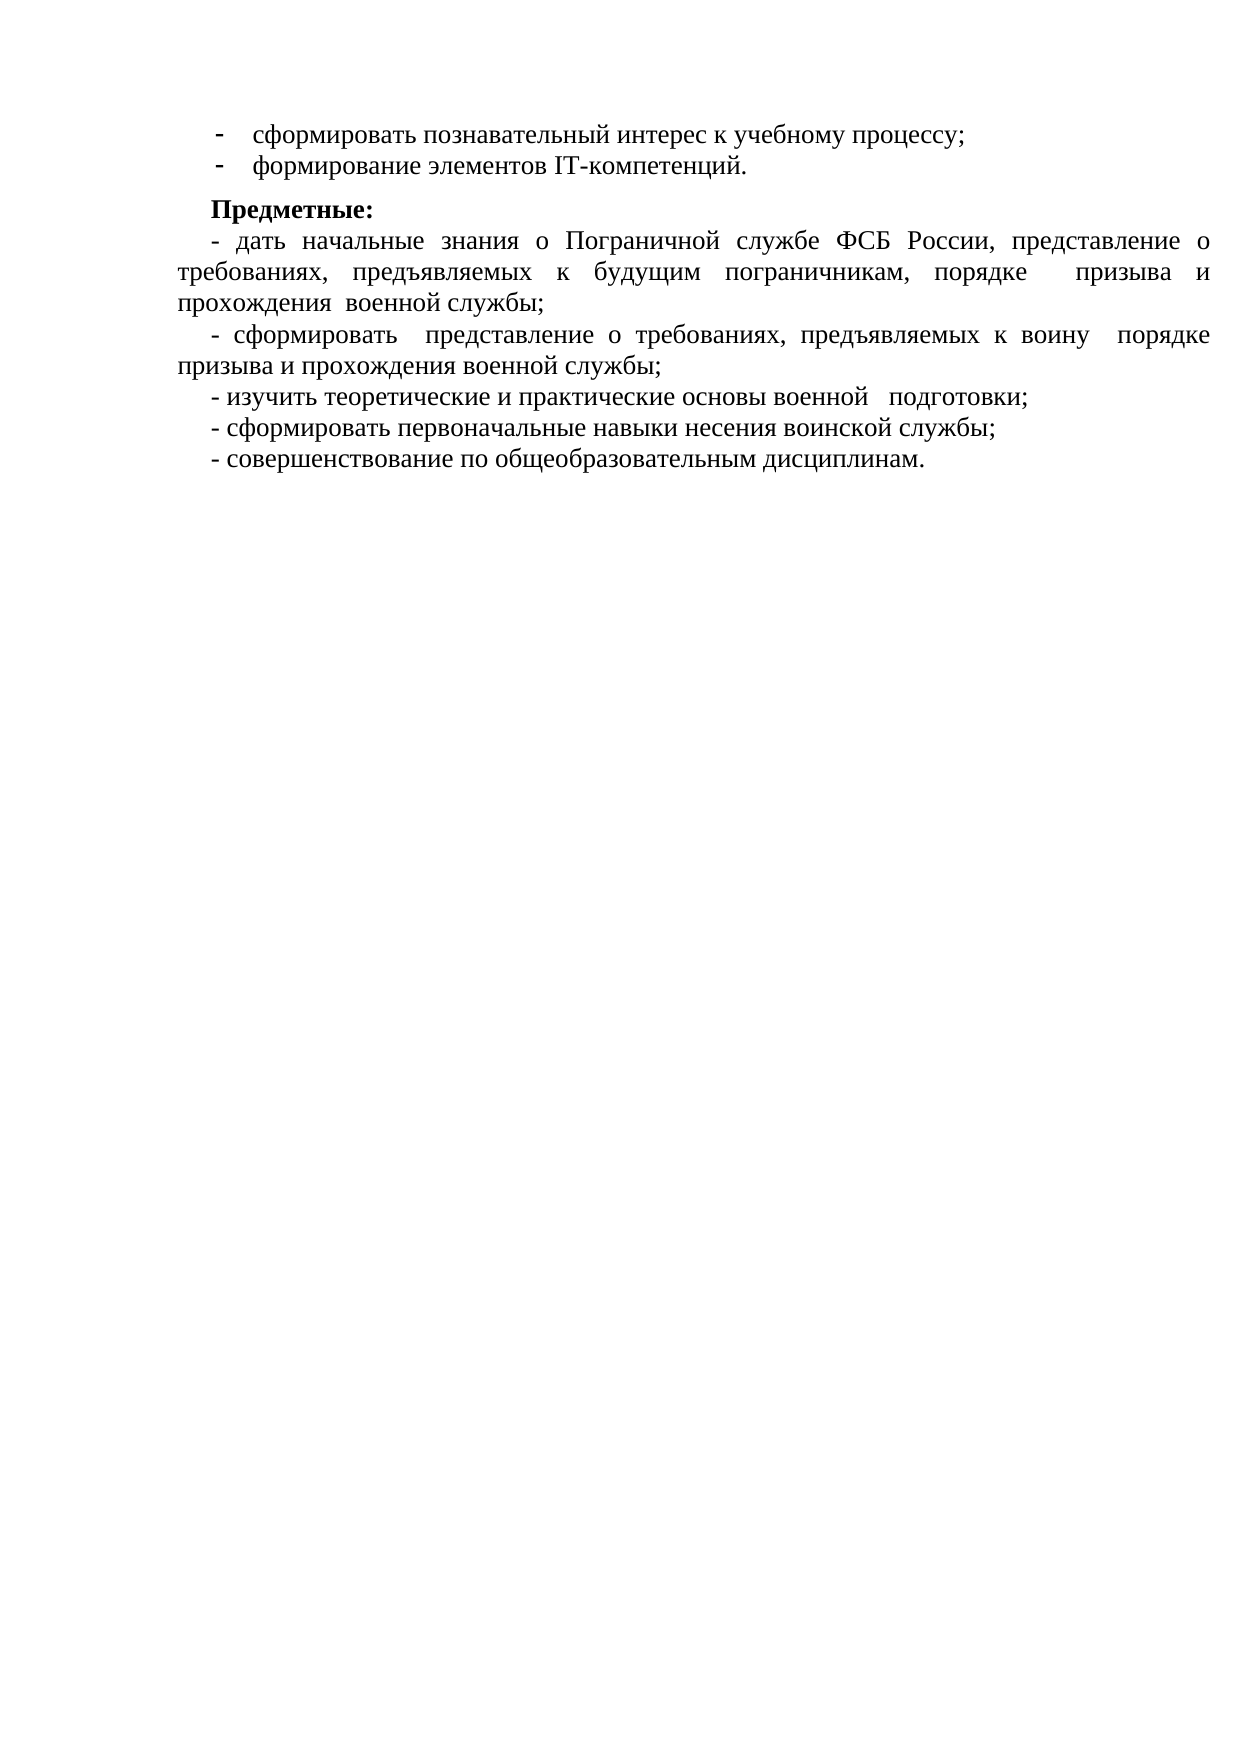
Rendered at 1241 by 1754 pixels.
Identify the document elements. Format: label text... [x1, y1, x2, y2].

text Предметные: [177, 193, 1211, 224]
text - изучить теоретические и практические основы военной подготовки; [177, 380, 1211, 411]
list формирование элементов IT-компетенций. [215, 149, 1152, 181]
text - совершенствование по общеобразовательным дисциплинам. [177, 442, 1211, 473]
text - дать начальные знания о Пограничной службе ФСБ России, представление о требованиях, предъявляемых к будущим пограничникам, порядке призыва и прохождения военной службы; [177, 224, 1211, 318]
text - сформировать первоначальные навыки несения воинской службы; [177, 411, 1211, 442]
list сформировать познавательный интерес к учебному процессу; [215, 118, 1152, 149]
text - сформировать представление о требованиях, предъявляемых к воину порядке призыва и прохождения военной службы; [177, 318, 1211, 380]
